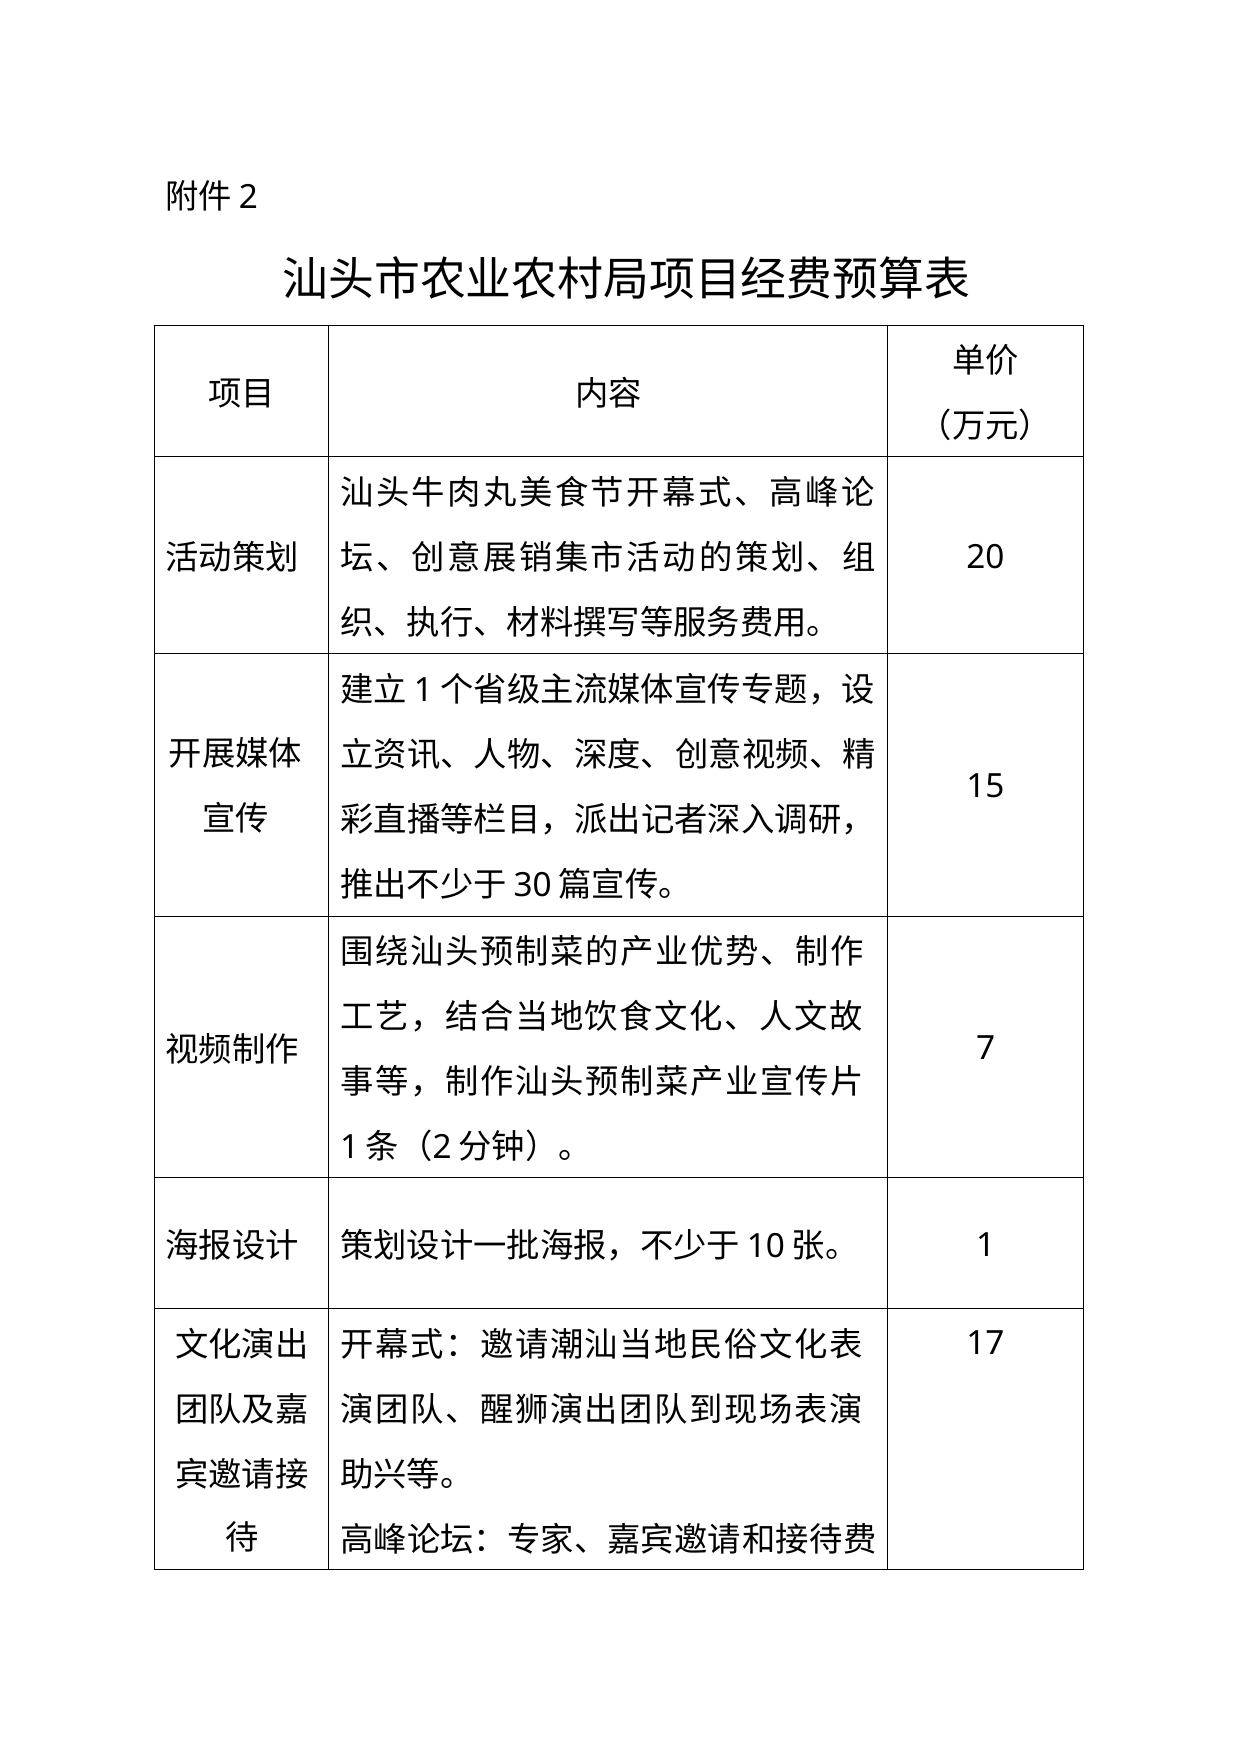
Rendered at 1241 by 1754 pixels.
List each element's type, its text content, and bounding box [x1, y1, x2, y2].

table_cell 海报设计 [155, 1178, 328, 1308]
table_cell 15 [888, 654, 1083, 916]
table_cell 活动策划 [155, 457, 328, 653]
table_cell 策划设计一批海报，不少于10张。 [329, 1178, 887, 1308]
table_cell 围绕汕头预制菜的产业优势、制作工艺，结合当地饮食文化、人文故事等，制作汕头预制菜产业宣传片1条（2分钟）。 [329, 917, 887, 1177]
table_cell 文化演出团队及嘉宾邀请接待 [155, 1309, 328, 1569]
table_cell 视频制作 [155, 917, 328, 1177]
table_header 项目 [155, 326, 328, 456]
table_header 单价 （万元） [888, 326, 1083, 456]
table_cell 建立1个省级主流媒体宣传专题，设立资讯、人物、深度、创意视频、精彩直播等栏目，派出记者深入调研，推出不少于30篇宣传。 [329, 654, 887, 916]
table_header 内容 [329, 326, 887, 456]
table_cell 汕头牛肉丸美食节开幕式、高峰论坛、创意展销集市活动的策划、组织、执行、材料撰写等服务费用。 [329, 457, 887, 653]
table_cell 17 [888, 1309, 1083, 1569]
table_cell 7 [888, 917, 1083, 1177]
table_cell 20 [888, 457, 1083, 653]
table_cell 开展媒体宣传 [155, 654, 328, 916]
table_cell 1 [888, 1178, 1083, 1308]
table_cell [329, 1309, 887, 1569]
text 附件2 [165, 162, 1087, 227]
text 汕头市农业农村局项目经费预算表 [165, 227, 1087, 324]
